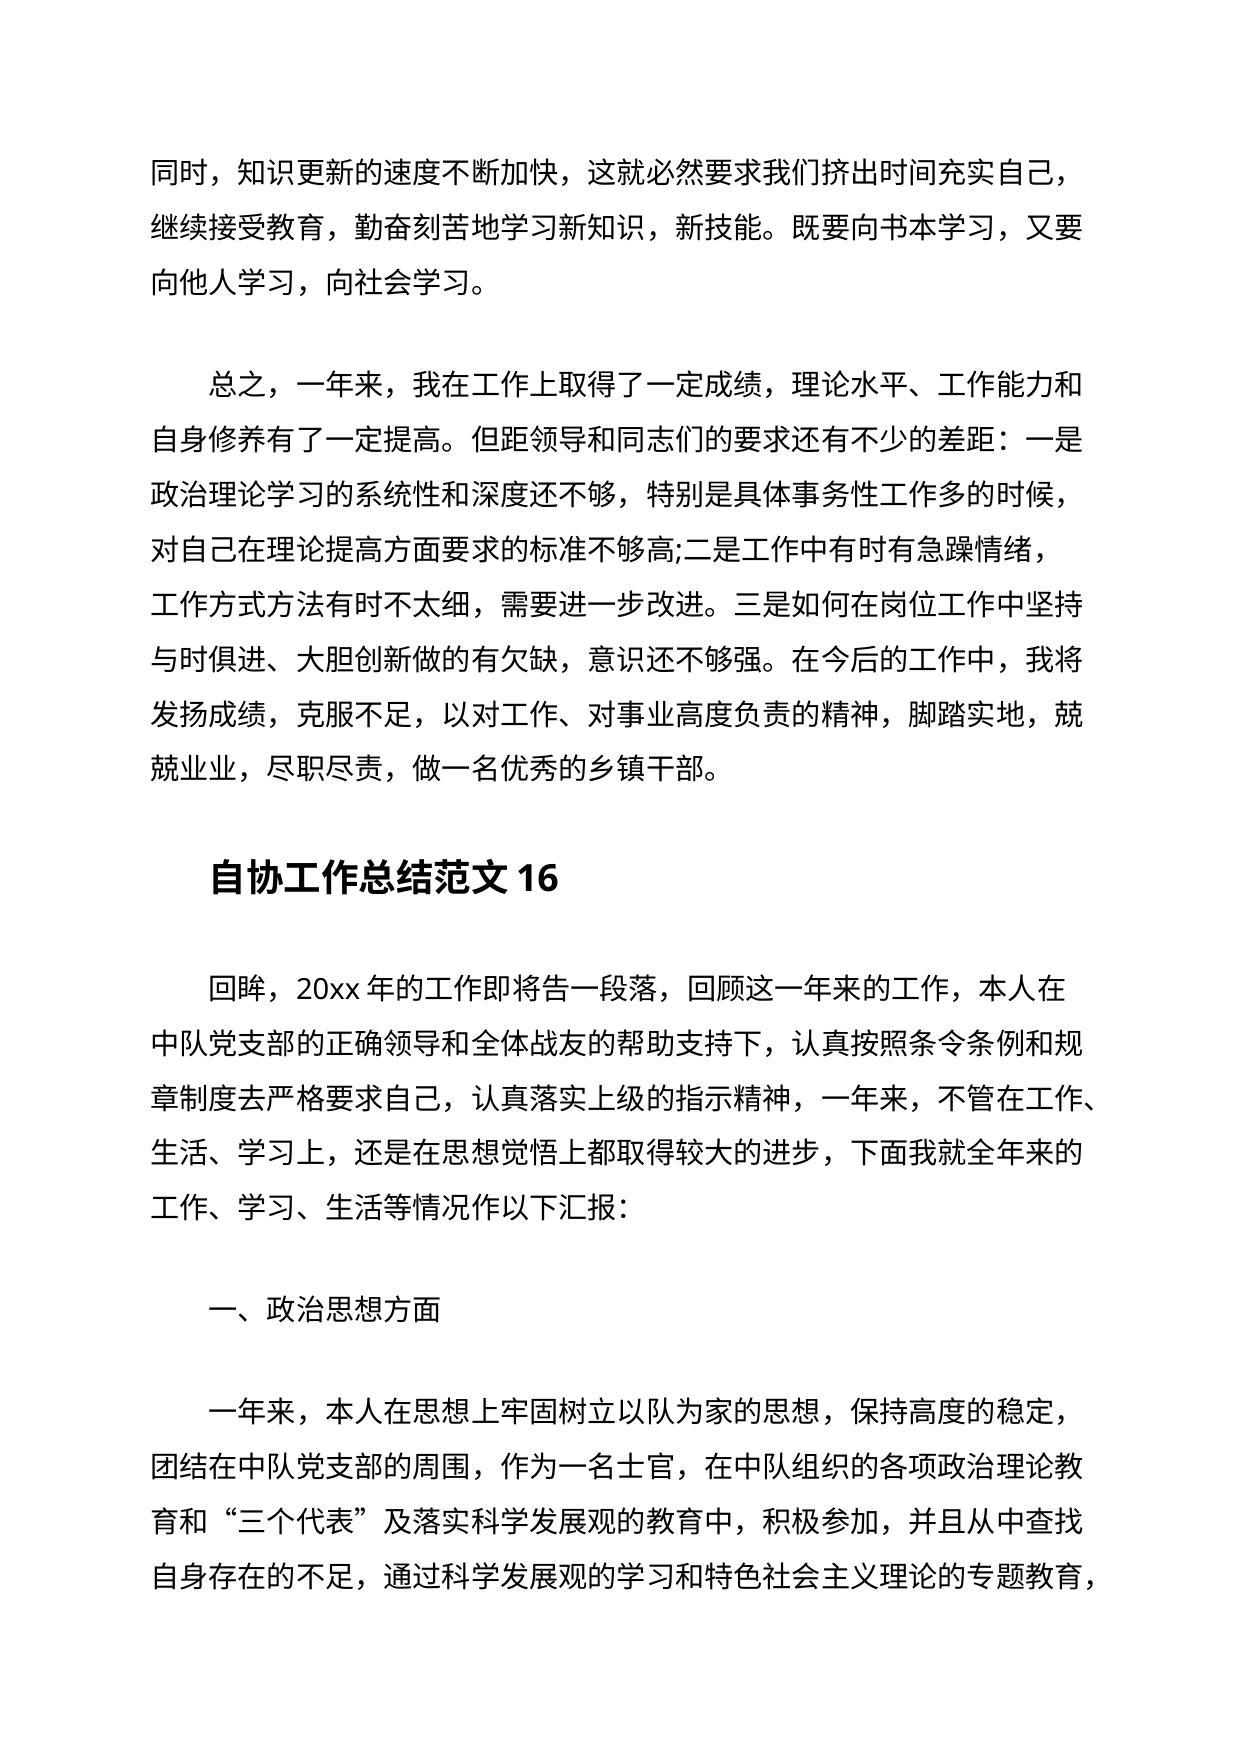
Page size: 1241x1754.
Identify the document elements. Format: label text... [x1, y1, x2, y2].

text 总之，一年来，我在工作上取得了一定成绩，理论水平、工作能力和自身修养有了一定提高。但距领导和同志们的要求还有不少的差距：一是政治理论学习的系统性和深度还不够，特别是具体事务性工作多的时候，对自己在理论提高方面要求的标准不够高;二是工作中有时有急躁情绪，工作方式方法有时不太细，需要进一步改进。三是如何在岗位工作中坚持与时俱进、大胆创新做的有欠缺，意识还不够强。在今后的工作中，我将发扬成绩，克服不足，以对工作、对事业高度负责的精神，脚踏实地，兢兢业业，尽职尽责，做一名优秀的乡镇干部。 [150, 362, 1090, 788]
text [150, 150, 1090, 302]
text 一、政治思想方面 [150, 1287, 1090, 1329]
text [150, 1388, 1090, 1596]
text 回眸，20xx年的工作即将告一段落，回顾这一年来的工作，本人在中队党支部的正确领导和全体战友的帮助支持下，认真按照条令条例和规章制度去严格要求自己，认真落实上级的指示精神，一年来，不管在工作、生活、学习上，还是在思想觉悟上都取得较大的进步，下面我就全年来的工作、学习、生活等情况作以下汇报： [150, 965, 1090, 1227]
text 自协工作总结范文16 [150, 848, 1090, 902]
